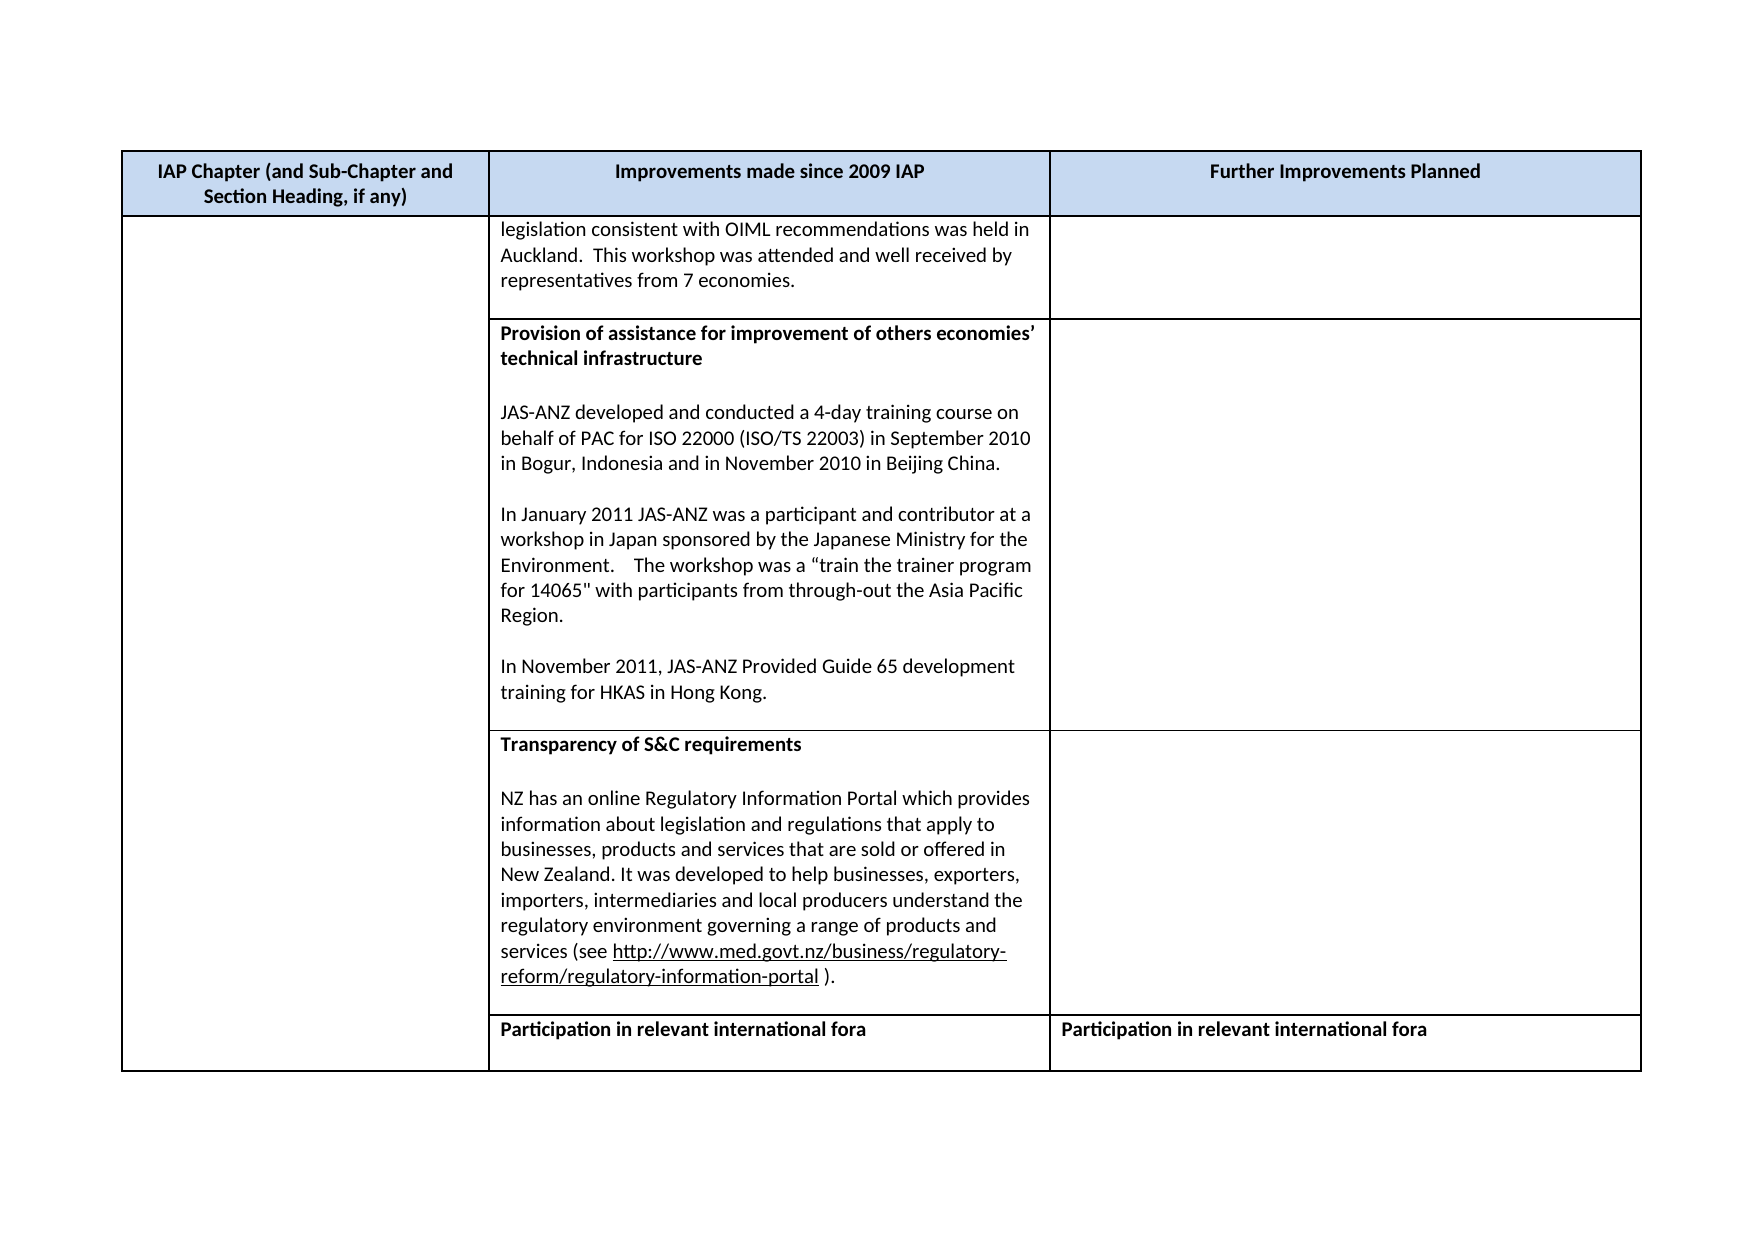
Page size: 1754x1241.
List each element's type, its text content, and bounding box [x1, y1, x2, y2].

table_cell Provision of assistance for improvement of others economies’ technical infrastructure JAS-ANZ developed and conducted a 4-day training course on behalf of PAC for ISO 22000 (ISO/TS 22003) in September 2010 in Bogur, Indonesia and in November 2010 in Beijing China. In January 2011 JAS-ANZ was a participant and contributor at a workshop in Japan sponsored by the Japanese Ministry for the Environment. The workshop was a “train the trainer program for 14065" with participants from through-out the Asia Pacific Region. In November 2011, JAS-ANZ Provided Guide 65 development training for HKAS in Hong Kong. [490, 320, 1049, 730]
table_cell [1051, 320, 1640, 730]
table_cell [490, 1016, 1049, 1070]
table_cell [1051, 731, 1640, 1014]
table_cell [1051, 217, 1640, 318]
table_header Further Improvements Planned [1051, 152, 1640, 215]
table_header Improvements made since 2009 IAP [490, 152, 1049, 215]
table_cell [1051, 1016, 1640, 1070]
table_cell Transparency of S&C requirements NZ has an online Regulatory Information Portal which provides information about legislation and regulations that apply to businesses, products and services that are sold or offered in New Zealand. It was developed to help businesses, exporters, importers, intermediaries and local producers understand the regulatory environment governing a range of products and services (see http://www.med.govt.nz/business/regulatory-reform/regulatory-information-portal ). [490, 731, 1049, 1014]
table_header IAP Chapter (and Sub-Chapter and Section Heading, if any) [123, 152, 488, 215]
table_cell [490, 217, 1049, 318]
